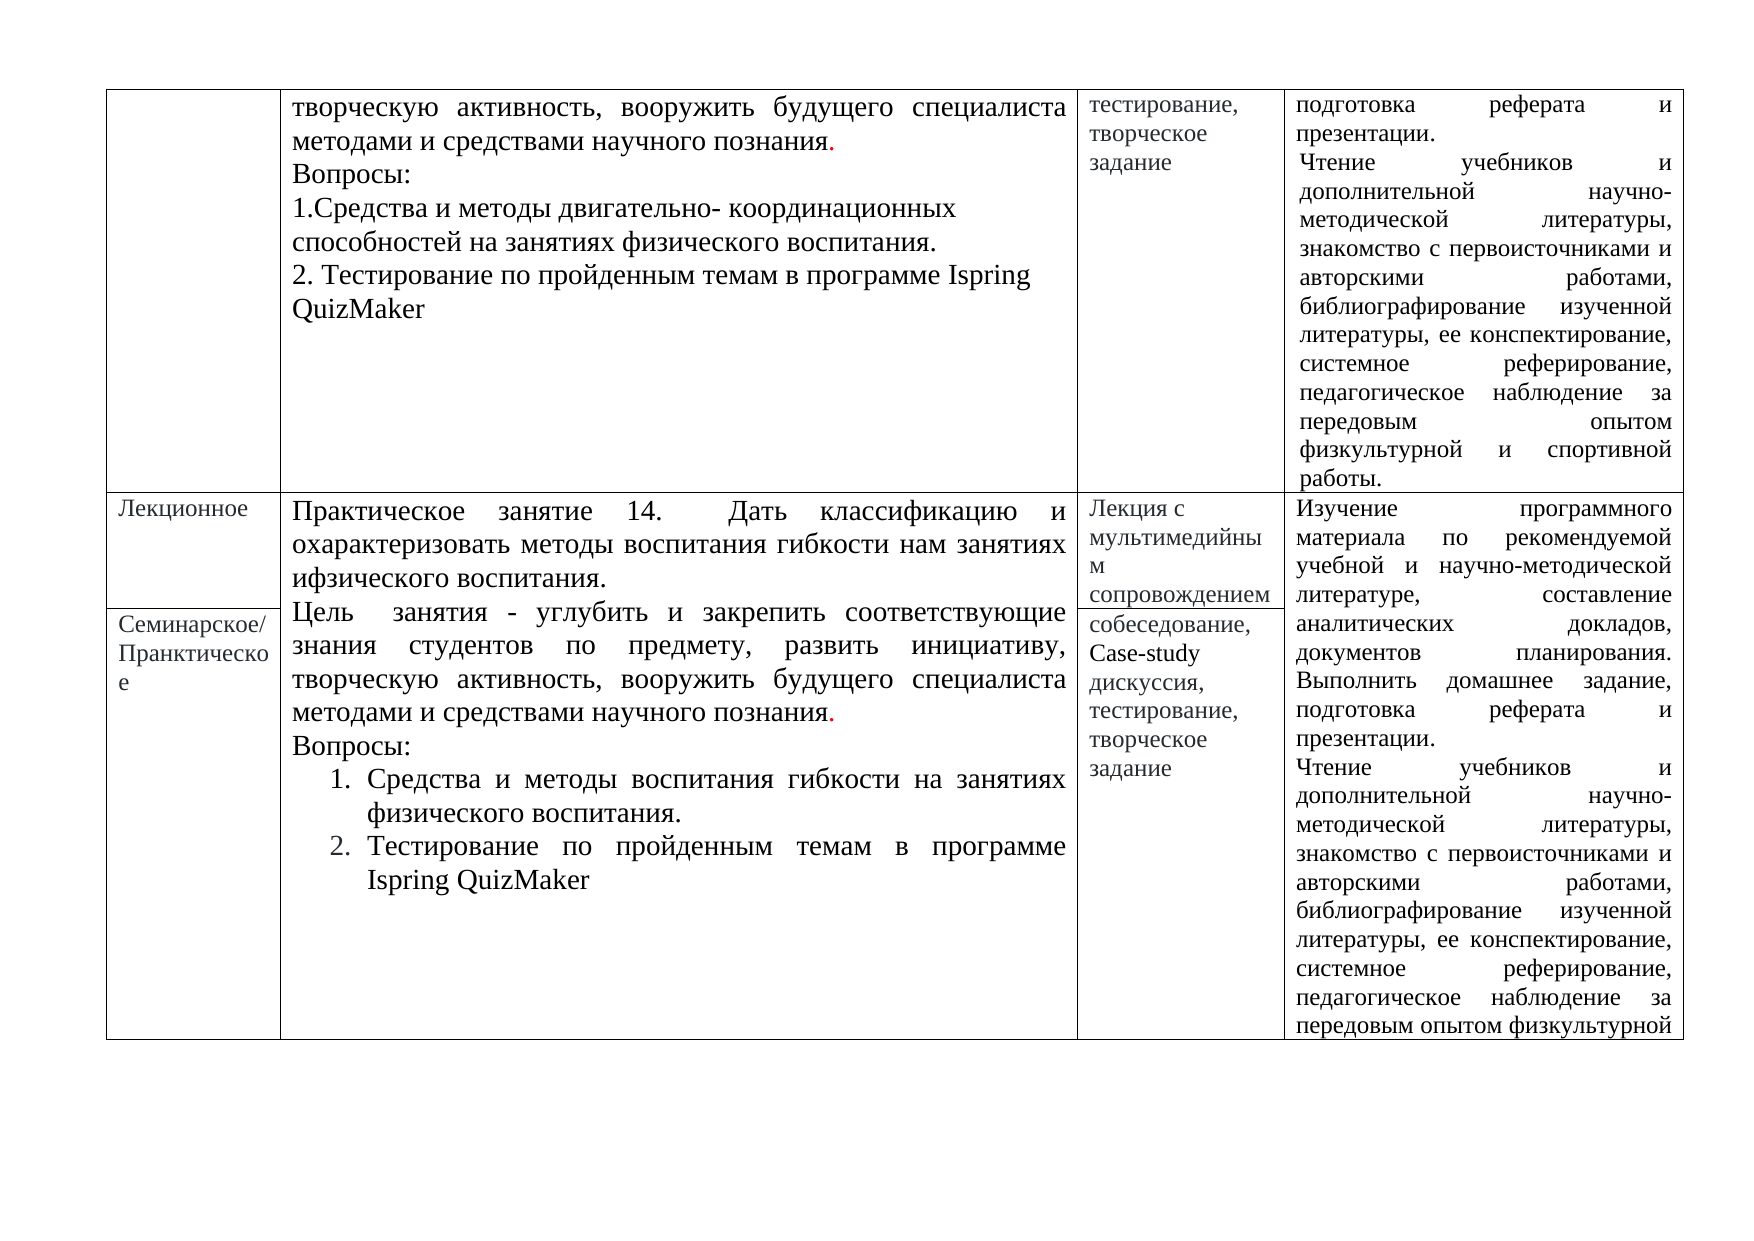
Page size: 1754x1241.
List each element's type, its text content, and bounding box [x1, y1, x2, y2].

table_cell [107, 609, 280, 1039]
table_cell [1078, 609, 1284, 1039]
table_cell Практическое занятие 14. Дать классификацию и охарактеризовать методы воспитания гибкости нам занятиях ифзического воспитания. Цель занятия - углубить и закрепить соответствующие знания студентов по предмету, развить инициативу, творческую активность, вооружить будущего специалиста методами и средствами научного познания. Вопросы: Средства и методы воспитания гибкости на занятиях физического воспитания. Тестирование по пройденным темам в программе Ispring QuizMaker [281, 493, 1077, 1039]
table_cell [1078, 90, 1284, 492]
table_cell Лекционное [107, 493, 280, 608]
table_cell Лекция с мультимедийным сопровождением [1078, 493, 1284, 608]
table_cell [1285, 493, 1683, 1039]
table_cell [107, 90, 280, 492]
